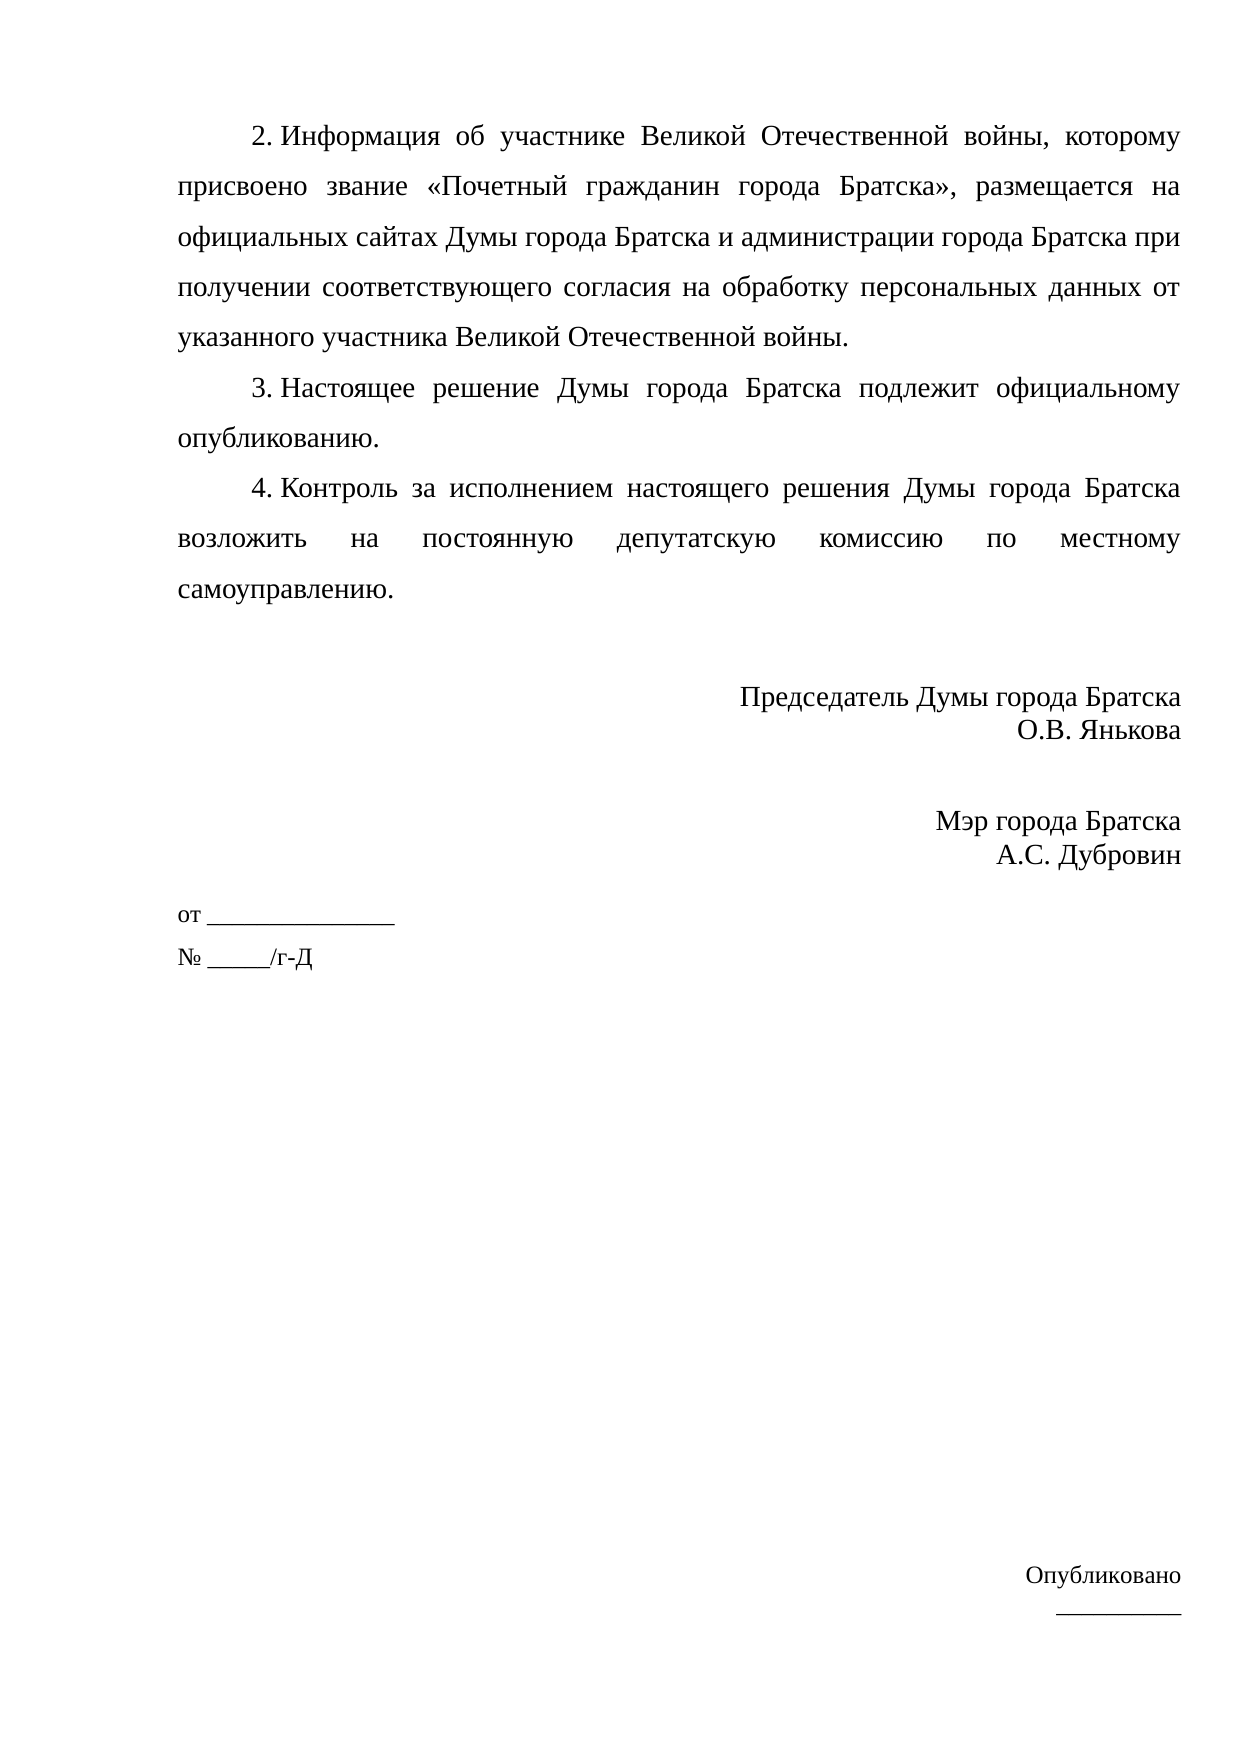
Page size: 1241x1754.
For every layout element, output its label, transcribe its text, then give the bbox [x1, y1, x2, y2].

text О.В. Янькова [177, 712, 1181, 746]
text № _____/г-Д [177, 942, 1181, 971]
text Мэр города Братска [177, 803, 1181, 837]
text 2. Информация об участнике Великой Отечественной войны, которому присвоено звание «Почетный гражданин города Братска», размещается на официальных сайтах Думы города Братска и администрации города Братска при получении соответствующего согласия на обработку персональных данных от указанного участника Великой Отечественной войны. [177, 118, 1181, 353]
text Опубликовано [177, 1560, 1181, 1589]
text А.С. Дубровин [177, 837, 1181, 870]
text Председатель Думы города Братска [177, 679, 1181, 712]
text 4. Контроль за исполнением настоящего решения Думы города Братска возложить на постоянную депутатскую комиссию по местному самоуправлению. [177, 470, 1181, 604]
text от _______________ [177, 899, 1181, 928]
text 3. Настоящее решение Думы города Братска подлежит официальному опубликованию. [177, 370, 1181, 453]
text __________ [177, 1589, 1181, 1618]
